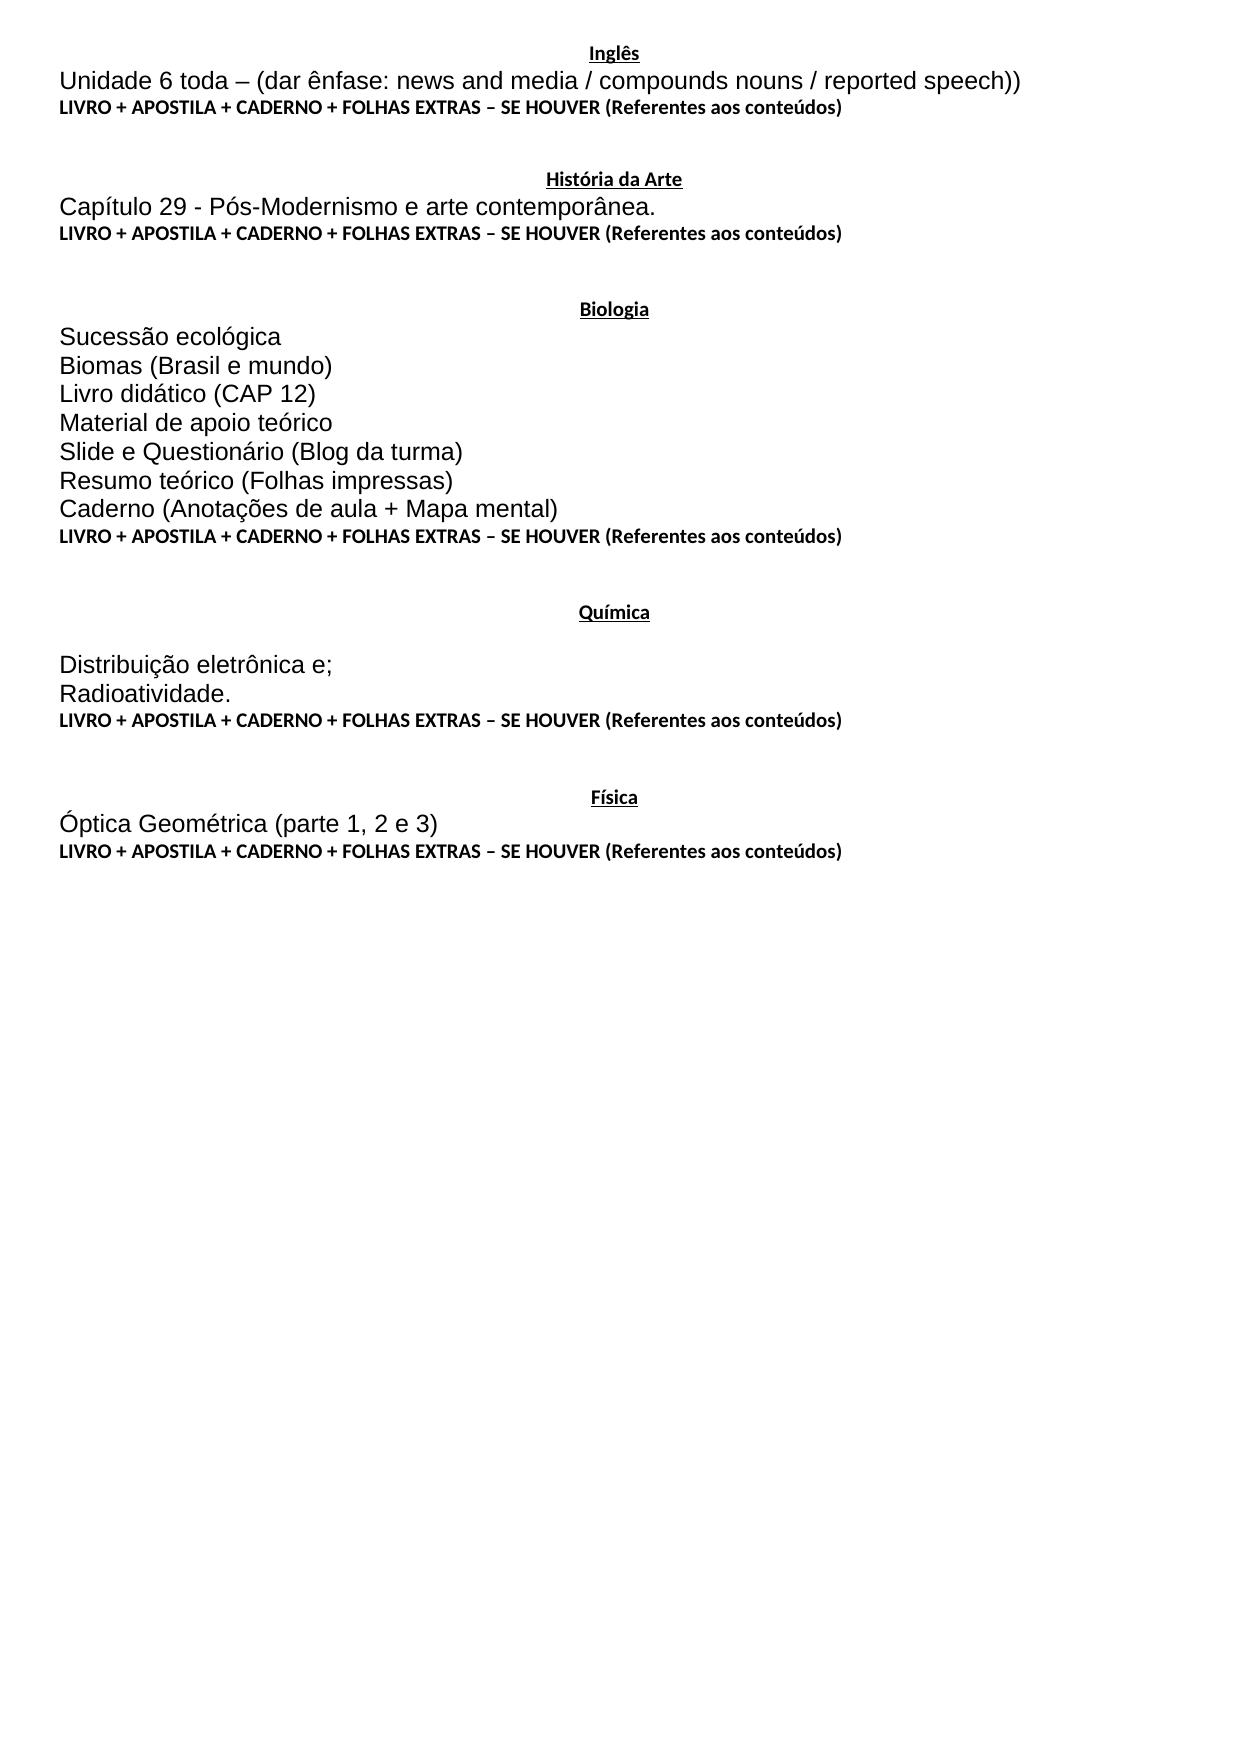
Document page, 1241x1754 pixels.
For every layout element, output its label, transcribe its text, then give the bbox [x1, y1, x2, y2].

text Livro didático (CAP 12) [59, 379, 1169, 408]
text LIVRO + APOSTILA + CADERNO + FOLHAS EXTRAS – SE HOUVER (Referentes aos conteúdos) [59, 523, 1169, 548]
text Radioatividade. [59, 679, 1169, 708]
text Resumo teórico (Folhas impressas) [59, 466, 1169, 494]
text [59, 94, 1169, 120]
text Unidade 6 toda – (dar ênfase: news and media / compounds nouns / reported speech)) [59, 66, 1169, 94]
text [59, 220, 1169, 246]
text Inglês [59, 40, 1169, 66]
text LIVRO + APOSTILA + CADERNO + FOLHAS EXTRAS – SE HOUVER (Referentes aos conteúdos) [59, 838, 1169, 863]
text Material de apoio teórico [59, 408, 1169, 437]
text Caderno (Anotações de aula + Mapa mental) [59, 494, 1169, 523]
text Óptica Geométrica (parte 1, 2 e 3) [59, 809, 1169, 838]
text Sucessão ecológica [59, 322, 1169, 351]
text Biologia [59, 296, 1169, 322]
text Slide e Questionário (Blog da turma) [59, 437, 1169, 466]
text Física [59, 784, 1169, 809]
text Química [59, 599, 1169, 625]
text LIVRO + APOSTILA + CADERNO + FOLHAS EXTRAS – SE HOUVER (Referentes aos conteúdos) [59, 708, 1169, 733]
text História da Arte [59, 166, 1169, 191]
text Distribuição eletrônica e; [59, 650, 1169, 679]
text Capítulo 29 - Pós-Modernismo e arte contemporânea. [59, 191, 1169, 220]
text Biomas (Brasil e mundo) [59, 351, 1169, 379]
